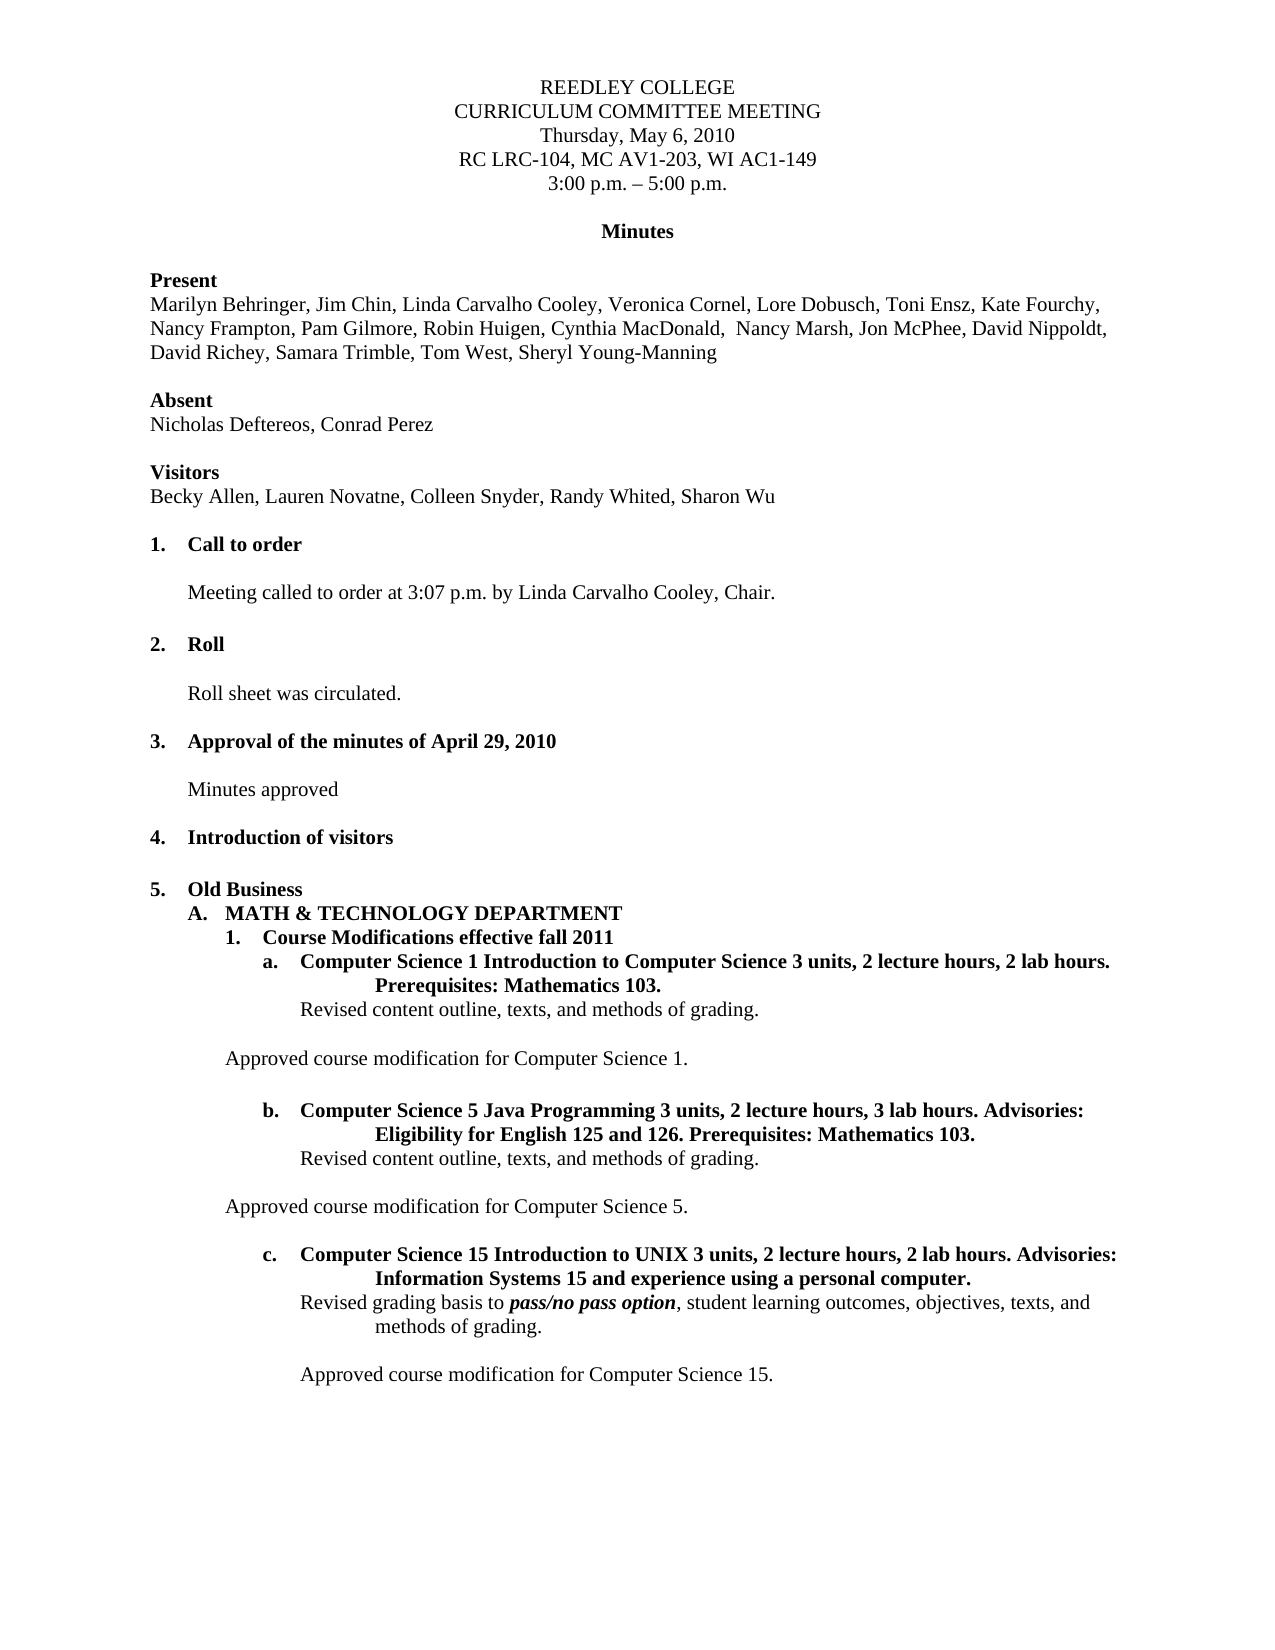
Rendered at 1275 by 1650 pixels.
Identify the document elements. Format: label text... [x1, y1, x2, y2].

text Approved course modification for Computer Science 1. [150, 1045, 1125, 1069]
text b. Computer Science 5 Java Programming 3 units, 2 lecture hours, 3 lab hours. Advisories: Eligibility for English 125 and 126. Prerequisites: Mathematics 103. [150, 1097, 1125, 1146]
text a. Computer Science 1 Introduction to Computer Science 3 units, 2 lecture hours, 2 lab hours. Prerequisites: Mathematics 103. [150, 949, 1125, 997]
text 4. Introduction of visitors [150, 825, 1125, 849]
text 1. Call to order [150, 532, 1125, 556]
text Minutes approved [150, 777, 1125, 801]
text Absent [150, 388, 1125, 412]
text Minutes [150, 219, 1125, 243]
text Present [150, 267, 1125, 292]
text Roll sheet was circulated. [150, 681, 1125, 704]
text Marilyn Behringer, Jim Chin, Linda Carvalho Cooley, Veronica Cornel, Lore Dobusch, Toni Ensz, Kate Fourchy, Nancy Frampton, Pam Gilmore, Robin Huigen, Cynthia MacDonald, Nancy Marsh, Jon McPhee, David Nippoldt, David Richey, Samara Trimble, Tom West, Sheryl Young-Manning [150, 292, 1125, 364]
text 5. Old Business [150, 877, 1125, 901]
text A. MATH & TECHNOLOGY DEPARTMENT [150, 901, 1125, 925]
text Approved course modification for Computer Science 15. [150, 1362, 1125, 1386]
text Approved course modification for Computer Science 5. [150, 1194, 1125, 1218]
text Meeting called to order at 3:07 p.m. by Linda Carvalho Cooley, Chair. [150, 580, 1125, 604]
text 2. Roll [150, 632, 1125, 656]
text Revised content outline, texts, and methods of grading. [150, 997, 1125, 1021]
text Revised content outline, texts, and methods of grading. [150, 1146, 1125, 1170]
text 1. Course Modifications effective fall 2011 [150, 925, 1125, 949]
text Visitors [150, 460, 1125, 484]
text Becky Allen, Lauren Novatne, Colleen Snyder, Randy Whited, Sharon Wu [150, 484, 1125, 508]
text Revised grading basis to pass/no pass option, student learning outcomes, objectives, texts, and methods of grading. [150, 1290, 1125, 1338]
text Nicholas Deftereos, Conrad Perez [150, 412, 1125, 436]
text 3. Approval of the minutes of April 29, 2010 [150, 729, 1125, 753]
text c. Computer Science 15 Introduction to UNIX 3 units, 2 lecture hours, 2 lab hours. Advisories: Information Systems 15 and experience using a personal computer. [150, 1242, 1125, 1290]
